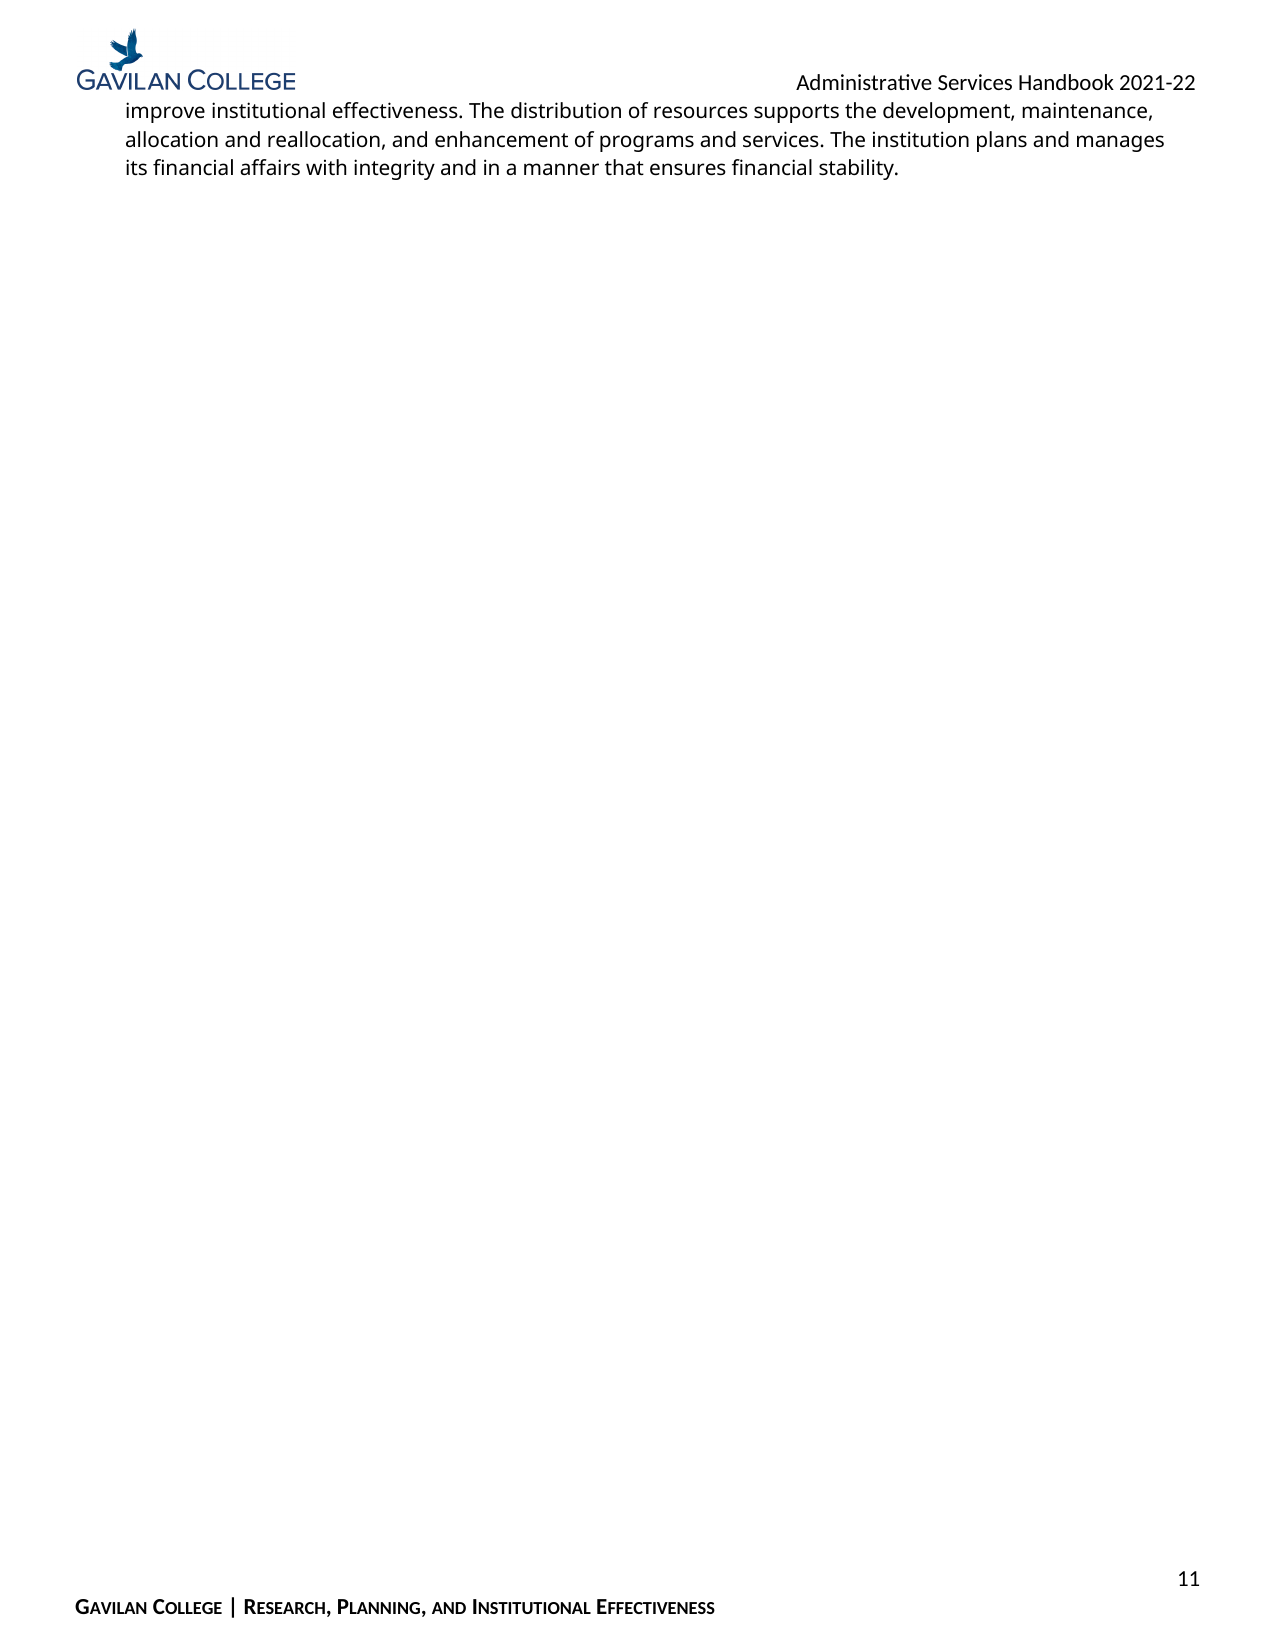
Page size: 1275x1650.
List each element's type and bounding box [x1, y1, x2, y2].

list [87, 96, 1168, 182]
picture [76, 28, 297, 91]
